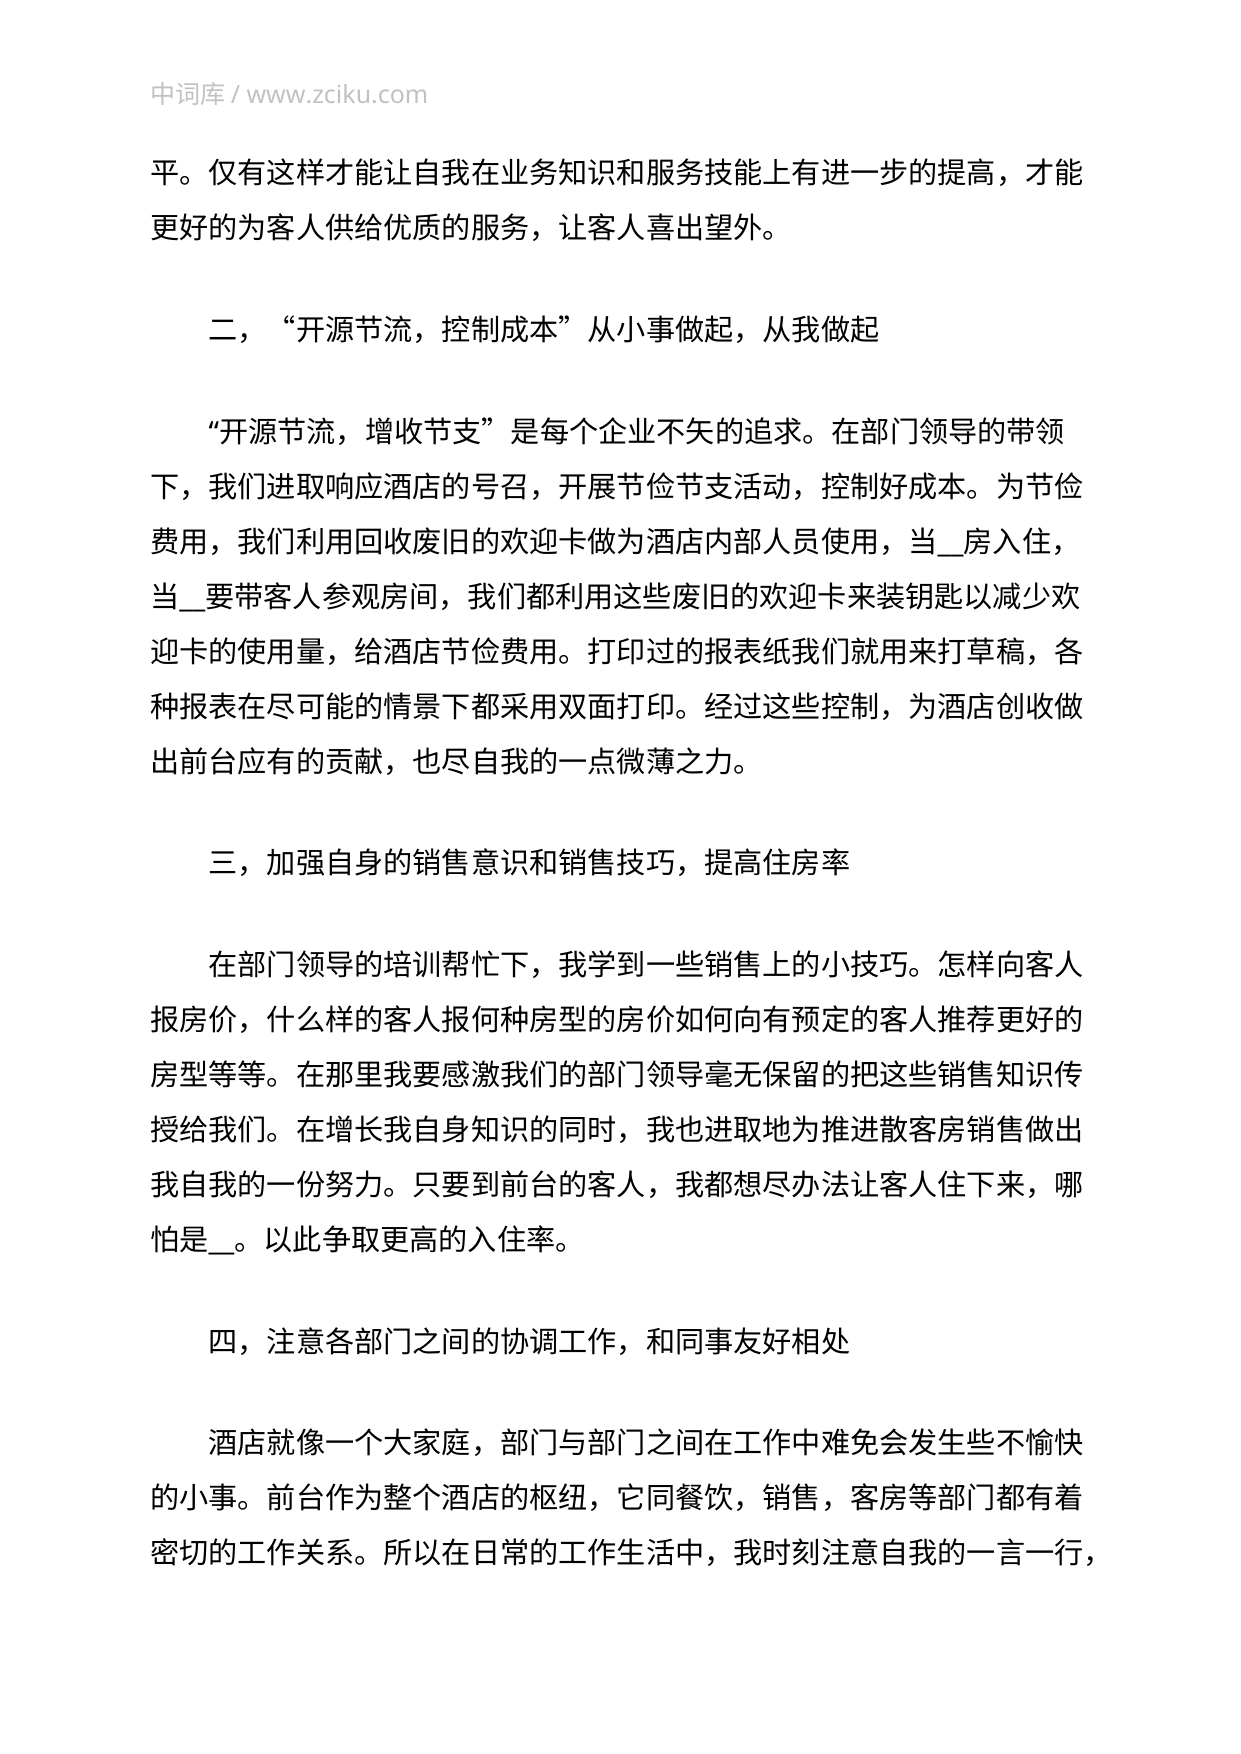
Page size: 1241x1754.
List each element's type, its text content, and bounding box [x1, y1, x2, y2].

text 在部门领导的培训帮忙下，我学到一些销售上的小技巧。怎样向客人报房价，什么样的客人报何种房型的房价如何向有预定的客人推荐更好的房型等等。在那里我要感激我们的部门领导毫无保留的把这些销售知识传授给我们。在增长我自身知识的同时，我也进取地为推进散客房销售做出我自我的一份努力。只要到前台的客人，我都想尽办法让客人住下来，哪怕是__。以此争取更高的入住率。 [150, 942, 1090, 1258]
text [150, 150, 1090, 247]
text “开源节流，增收节支”是每个企业不矢的追求。在部门领导的带领下，我们进取响应酒店的号召，开展节俭节支活动，控制好成本。为节俭费用，我们利用回收废旧的欢迎卡做为酒店内部人员使用，当__房入住，当__要带客人参观房间，我们都利用这些废旧的欢迎卡来装钥匙以减少欢迎卡的使用量，给酒店节俭费用。打印过的报表纸我们就用来打草稿，各种报表在尽可能的情景下都采用双面打印。经过这些控制，为酒店创收做出前台应有的贡献，也尽自我的一点微薄之力。 [150, 408, 1090, 780]
text 三，加强自身的销售意识和销售技巧，提高住房率 [150, 840, 1090, 882]
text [150, 1420, 1090, 1572]
text 四，注意各部门之间的协调工作，和同事友好相处 [150, 1318, 1090, 1360]
text 二，“开源节流，控制成本”从小事做起，从我做起 [150, 307, 1090, 349]
